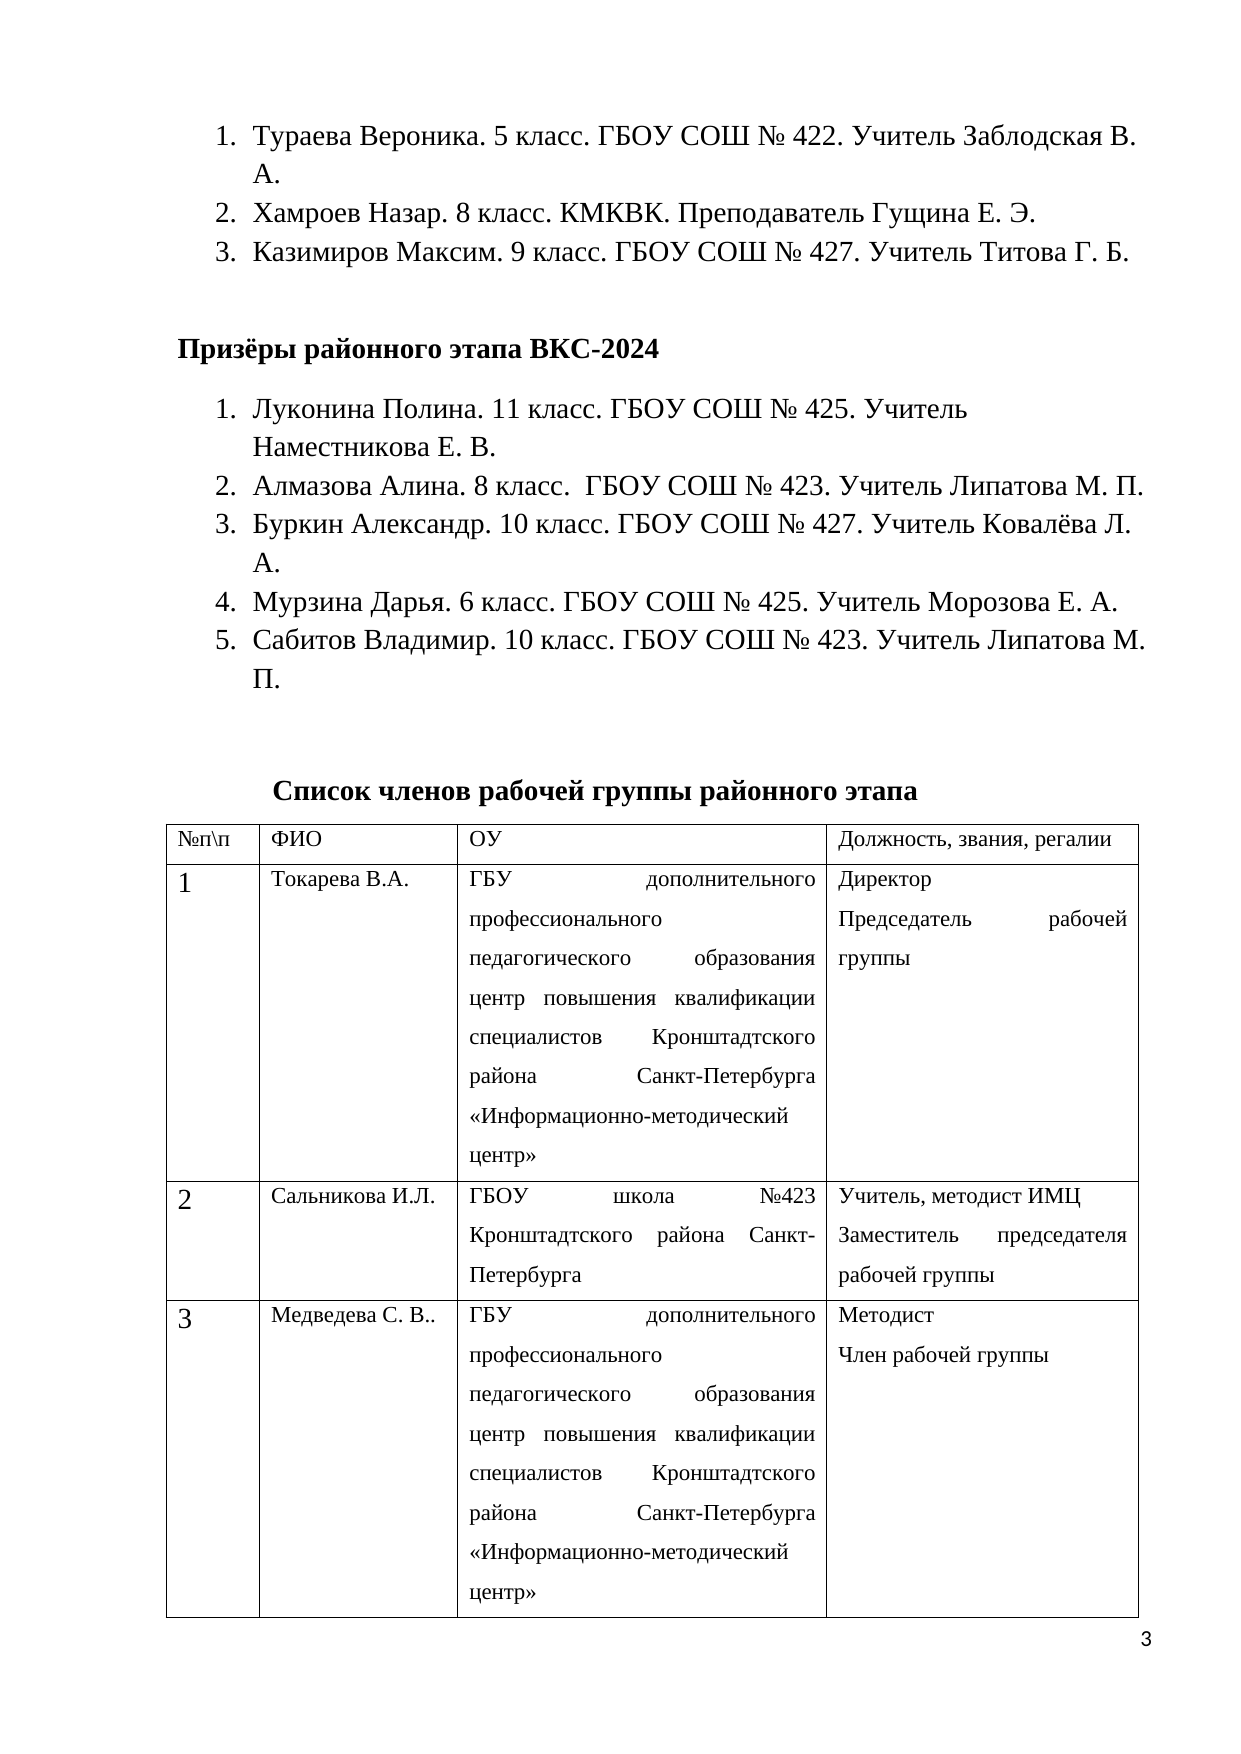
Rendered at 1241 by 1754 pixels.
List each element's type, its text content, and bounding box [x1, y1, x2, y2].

list Тураева Вероника. 5 класс. ГБОУ СОШ № 422. Учитель Заблодская В. А. [215, 118, 1152, 190]
table_cell Методист Член рабочей группы [827, 1301, 1138, 1617]
table_cell Учитель, методист ИМЦ Заместитель председателя рабочей группы [827, 1182, 1138, 1300]
text Призёры районного этапа ВКС-2024 [177, 332, 1152, 365]
table_cell Токарева В.А. [260, 865, 457, 1181]
list Луконина Полина. 11 класс. ГБОУ СОШ № 425. Учитель Наместникова Е. В. [215, 391, 1152, 463]
table_cell Директор Председатель рабочей группы [827, 865, 1138, 1181]
table_header ОУ [458, 825, 826, 864]
table_cell Сальникова И.Л. [260, 1182, 457, 1300]
table_cell Медведева С. В.. [260, 1301, 457, 1617]
table_header ФИО [260, 825, 457, 864]
list Буркин Александр. 10 класс. ГБОУ СОШ № 427. Учитель Ковалёва Л. А. [215, 507, 1152, 579]
list Мурзина Дарья. 6 класс. ГБОУ СОШ № 425. Учитель Морозова Е. А. [215, 584, 1152, 617]
table_header №п\п [167, 825, 259, 864]
table_cell ГБУ дополнительного профессионального педагогического образования центр повышения квалификации специалистов Кронштадтского района Санкт-Петербурга «Информационно-методический центр» [458, 865, 826, 1181]
list Сабитов Владимир. 10 класс. ГБОУ СОШ № 423. Учитель Липатова М. П. [215, 622, 1152, 694]
table_cell 3 [167, 1301, 259, 1617]
table_cell ГБУ дополнительного профессионального педагогического образования центр повышения квалификации специалистов Кронштадтского района Санкт-Петербурга «Информационно-методический центр» [458, 1301, 826, 1617]
list Казимиров Максим. 9 класс. ГБОУ СОШ № 427. Учитель Титова Г. Б. [215, 234, 1152, 267]
text Список членов рабочей группы районного этапа [177, 773, 1152, 807]
table_header Должность, звания, регалии [827, 825, 1138, 864]
table_cell ГБОУ школа №423 Кронштадтского района Санкт-Петербурга [458, 1182, 826, 1300]
table_cell 2 [167, 1182, 259, 1300]
table_cell 1 [167, 865, 259, 1181]
list Хамроев Назар. 8 класс. КМКВК. Преподаватель Гущина Е. Э. [215, 195, 1152, 229]
list Алмазова Алина. 8 класс. ГБОУ СОШ № 423. Учитель Липатова М. П. [215, 468, 1152, 502]
